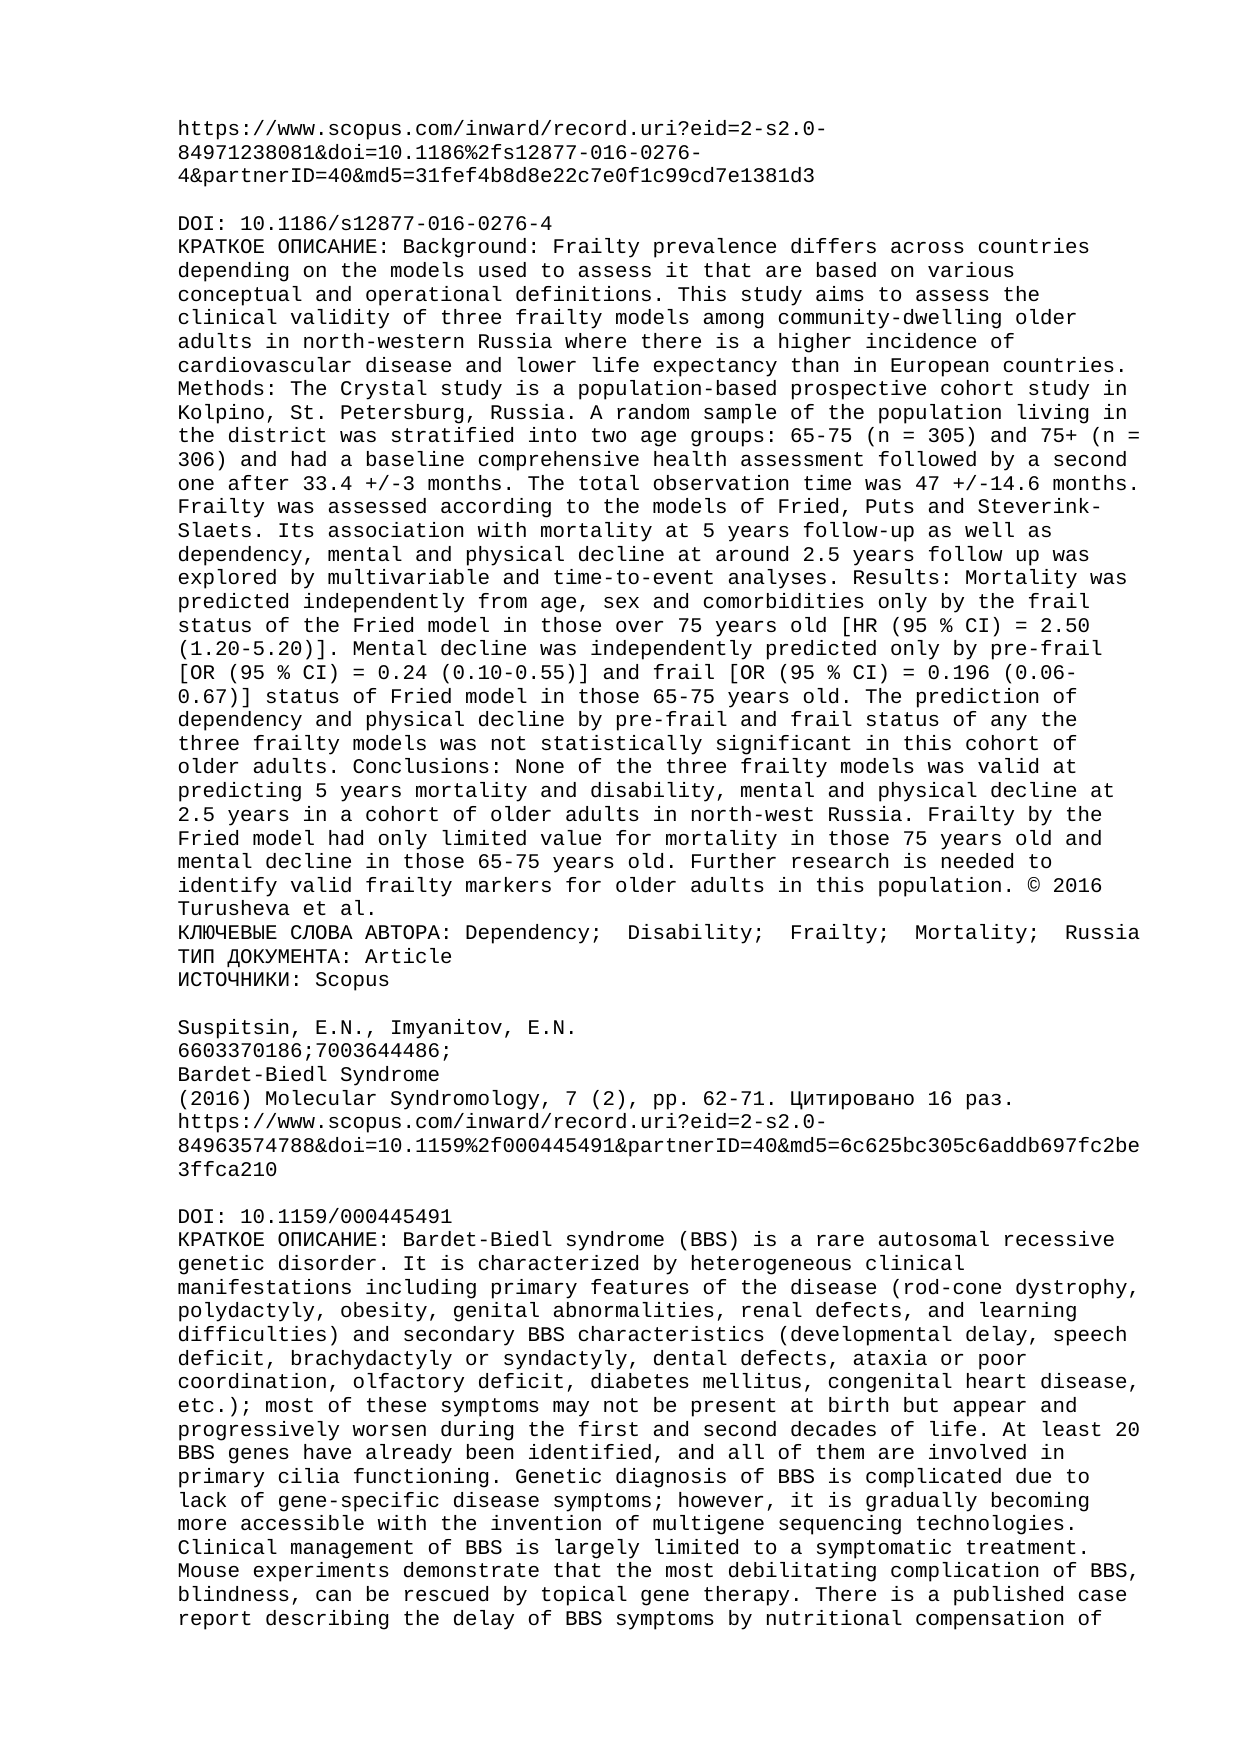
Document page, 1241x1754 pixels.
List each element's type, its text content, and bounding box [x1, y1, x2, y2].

text DOI: 10.1159/000445491 [177, 1206, 1152, 1229]
text Suspitsin, E.N., Imyanitov, E.N. [177, 1017, 1152, 1040]
text 6603370186;7003644486; [177, 1040, 1152, 1064]
text https://www.scopus.com/inward/record.uri?eid=2-s2.0-84971238081&doi=10.1186%2fs12877-016-0276-4&partnerID=40&md5=31fef4b8d8e22c7e0f1c99cd7e1381d3 [177, 118, 1152, 189]
text Bardet-Biedl Syndrome [177, 1064, 1152, 1088]
text ТИП ДОКУМЕНТА: Article [177, 946, 1152, 969]
text КЛЮЧЕВЫЕ СЛОВА АВТОРА: Dependency; Disability; Frailty; Mortality; Russia [177, 922, 1152, 946]
text DOI: 10.1186/s12877-016-0276-4 [177, 213, 1152, 236]
text КРАТКОЕ ОПИСАНИЕ: Background: Frailty prevalence differs across countries depending on the models used to assess it that are based on various conceptual and operational definitions. This study aims to assess the clinical validity of three frailty models among community-dwelling older adults in north-western Russia where there is a higher incidence of cardiovascular disease and lower life expectancy than in European countries. Methods: The Crystal study is a population-based prospective cohort study in Kolpino, St. Petersburg, Russia. A random sample of the population living in the district was stratified into two age groups: 65-75 (n = 305) and 75+ (n = 306) and had a baseline comprehensive health assessment followed by a second one after 33.4 +/-3 months. The total observation time was 47 +/-14.6 months. Frailty was assessed according to the models of Fried, Puts and Steverink-Slaets. Its association with mortality at 5 years follow-up as well as dependency, mental and physical decline at around 2.5 years follow up was explored by multivariable and time-to-event analyses. Results: Mortality was predicted independently from age, sex and comorbidities only by the frail status of the Fried model in those over 75 years old [HR (95 % CI) = 2.50 (1.20-5.20)]. Mental decline was independently predicted only by pre-frail [OR (95 % CI) = 0.24 (0.10-0.55)] and frail [OR (95 % CI) = 0.196 (0.06-0.67)] status of Fried model in those 65-75 years old. The prediction of dependency and physical decline by pre-frail and frail status of any the three frailty models was not statistically significant in this cohort of older adults. Conclusions: None of the three frailty models was valid at predicting 5 years mortality and disability, mental and physical decline at 2.5 years in a cohort of older adults in north-west Russia. Frailty by the Fried model had only limited value for mortality in those 75 years old and mental decline in those 65-75 years old. Further research is needed to identify valid frailty markers for older adults in this population. © 2016 Turusheva et al. [177, 236, 1152, 922]
text (2016) Molecular Syndromology, 7 (2), pp. 62-71. Цитировано 16 раз. [177, 1088, 1152, 1111]
text https://www.scopus.com/inward/record.uri?eid=2-s2.0-84963574788&doi=10.1159%2f000445491&partnerID=40&md5=6c625bc305c6addb697fc2be3ffca210 [177, 1111, 1152, 1182]
text ИСТОЧНИКИ: Scopus [177, 969, 1152, 993]
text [177, 1229, 1152, 1631]
